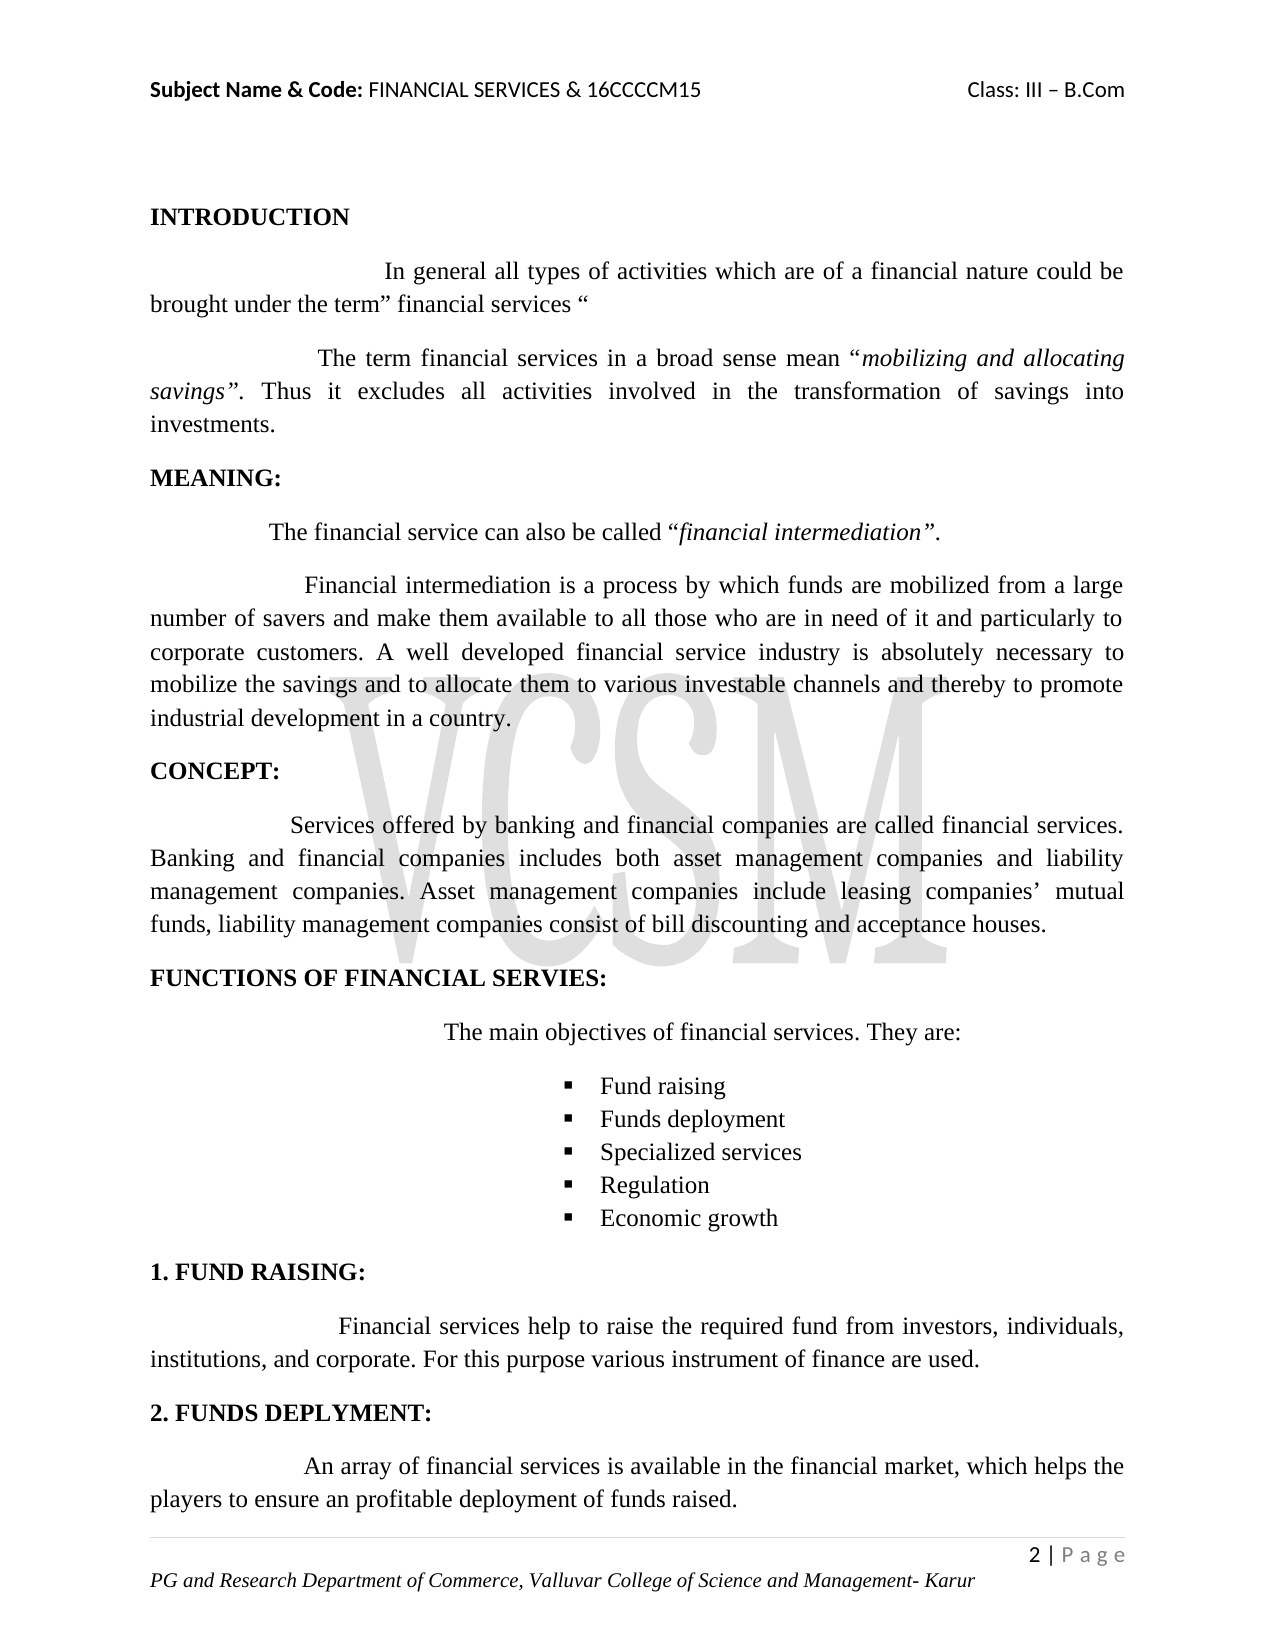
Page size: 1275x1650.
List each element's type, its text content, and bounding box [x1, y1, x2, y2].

list Specialized services [562, 1137, 1125, 1166]
text The main objectives of financial services. They are: [150, 1017, 1125, 1046]
text An array of financial services is available in the financial market, which helps the players to ensure an profitable deployment of funds raised. [150, 1451, 1125, 1513]
text The financial service can also be called “financial intermediation”. [150, 517, 1125, 545]
list Fund raising [562, 1071, 1125, 1100]
list Regulation [562, 1170, 1125, 1199]
text Financial intermediation is a process by which funds are mobilized from a large number of savers and make them available to all those who are in need of it and particularly to corporate customers. A well developed financial service industry is absolutely necessary to mobilize the savings and to allocate them to various investable channels and thereby to promote industrial development in a country. [150, 571, 1125, 731]
text Financial services help to raise the required fund from investors, individuals, institutions, and corporate. For this purpose various instrument of finance are used. [150, 1311, 1125, 1372]
text Services offered by banking and financial companies are called financial services. Banking and financial companies includes both asset management companies and liability management companies. Asset management companies include leasing companies’ mutual funds, liability management companies consist of bill discounting and acceptance houses. [150, 810, 1125, 938]
list Funds deployment [562, 1104, 1125, 1133]
text CONCEPT: [150, 756, 1125, 785]
text FUNCTIONS OF FINANCIAL SERVIES: [150, 963, 1125, 992]
text In general all types of activities which are of a financial nature could be brought under the term” financial services “ [150, 256, 1125, 318]
text 1. FUND RAISING: [150, 1257, 1125, 1286]
text INTRODUCTION [150, 202, 1125, 231]
text MEANING: [150, 463, 1125, 492]
text The term financial services in a broad sense mean “mobilizing and allocating savings”. Thus it excludes all activities involved in the transformation of savings into investments. [150, 343, 1125, 438]
list Economic growth [562, 1203, 1125, 1232]
text 2. FUNDS DEPLYMENT: [150, 1398, 1125, 1426]
